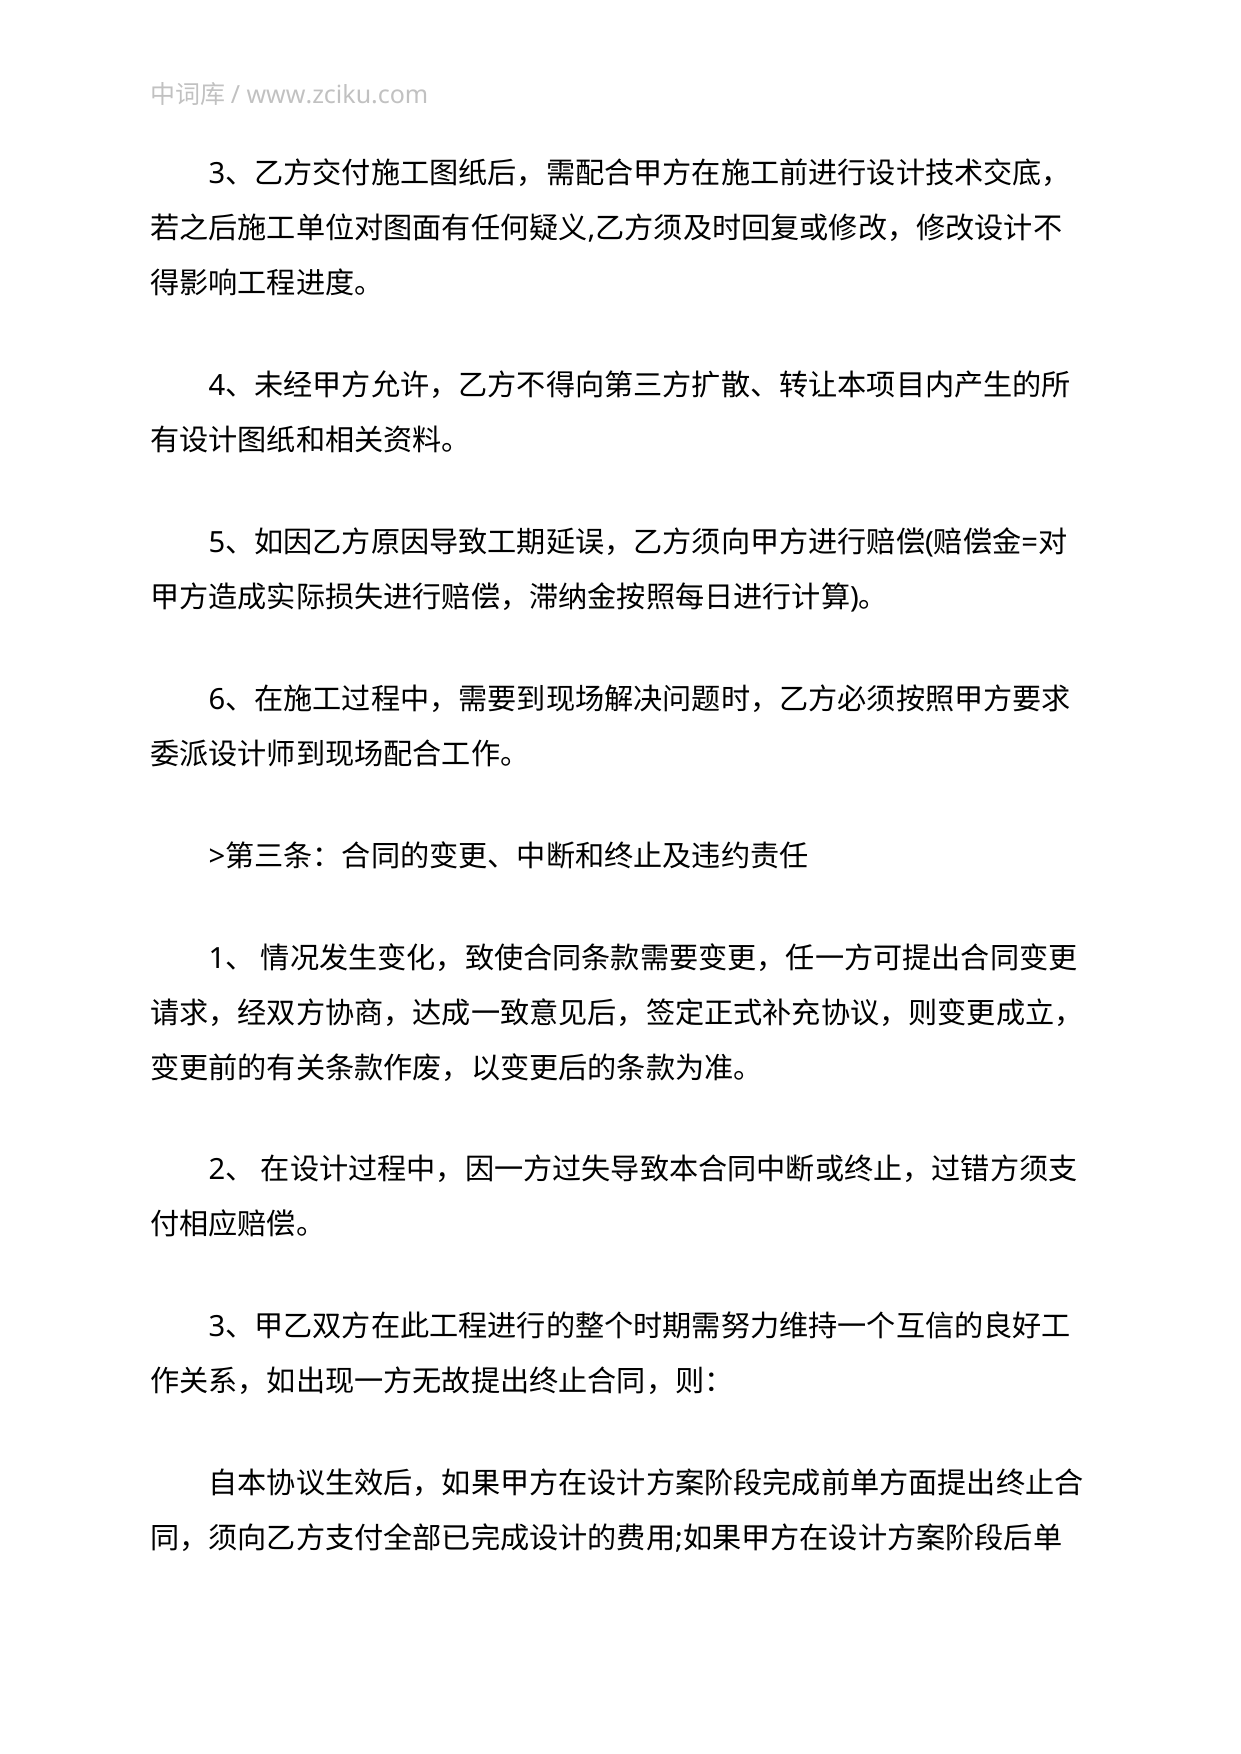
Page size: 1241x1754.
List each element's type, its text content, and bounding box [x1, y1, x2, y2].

text 4、未经甲方允许，乙方不得向第三方扩散、转让本项目内产生的所有设计图纸和相关资料。 [150, 362, 1090, 459]
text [150, 1459, 1090, 1557]
text >第三条：合同的变更、中断和终止及违约责任 [150, 832, 1090, 875]
text 1、 情况发生变化，致使合同条款需要变更，任一方可提出合同变更请求，经双方协商，达成一致意见后，签定正式补充协议，则变更成立，变更前的有关条款作废，以变更后的条款为准。 [150, 934, 1090, 1086]
text 3、甲乙双方在此工程进行的整个时期需努力维持一个互信的良好工作关系，如出现一方无故提出终止合同，则： [150, 1303, 1090, 1400]
text 2、 在设计过程中，因一方过失导致本合同中断或终止，过错方须支付相应赔偿。 [150, 1146, 1090, 1243]
text 5、如因乙方原因导致工期延误，乙方须向甲方进行赔偿(赔偿金=对甲方造成实际损失进行赔偿，滞纳金按照每日进行计算)。 [150, 518, 1090, 616]
text 3、乙方交付施工图纸后，需配合甲方在施工前进行设计技术交底，若之后施工单位对图面有任何疑义,乙方须及时回复或修改，修改设计不得影响工程进度。 [150, 150, 1090, 302]
text 6、在施工过程中，需要到现场解决问题时，乙方必须按照甲方要求委派设计师到现场配合工作。 [150, 676, 1090, 773]
